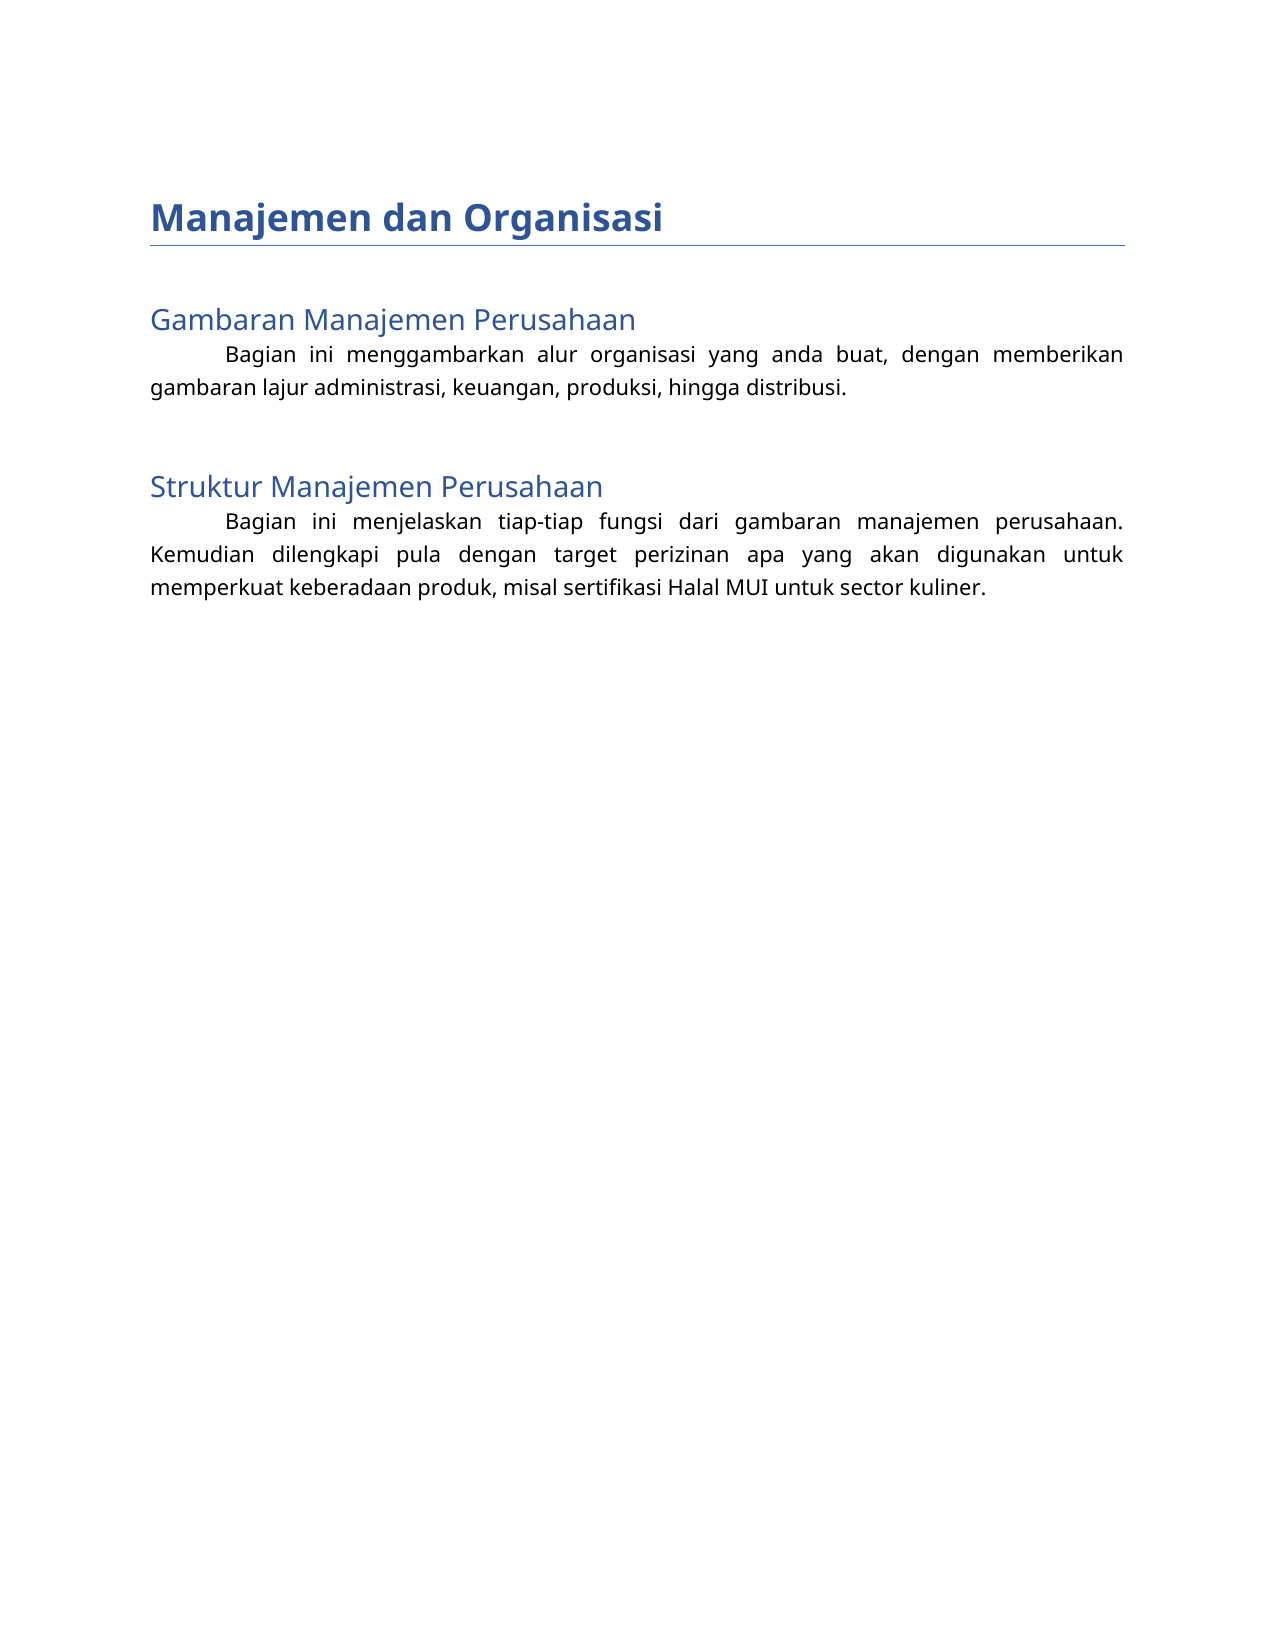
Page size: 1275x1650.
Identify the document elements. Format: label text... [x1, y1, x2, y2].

subtitle Struktur Manajemen Perusahaan [150, 466, 1125, 506]
subtitle Manajemen dan Organisasi [150, 192, 1125, 245]
text Bagian ini menjelaskan tiap-tiap fungsi dari gambaran manajemen perusahaan. Kemudian dilengkapi pula dengan target perizinan apa yang akan digunakan untuk memperkuat keberadaan produk, misal sertifikasi Halal MUI untuk sector kuliner. [150, 506, 1125, 601]
subtitle Gambaran Manajemen Perusahaan [150, 299, 1125, 339]
text Bagian ini menggambarkan alur organisasi yang anda buat, dengan memberikan gambaran lajur administrasi, keuangan, produksi, hingga distribusi. [150, 339, 1125, 402]
